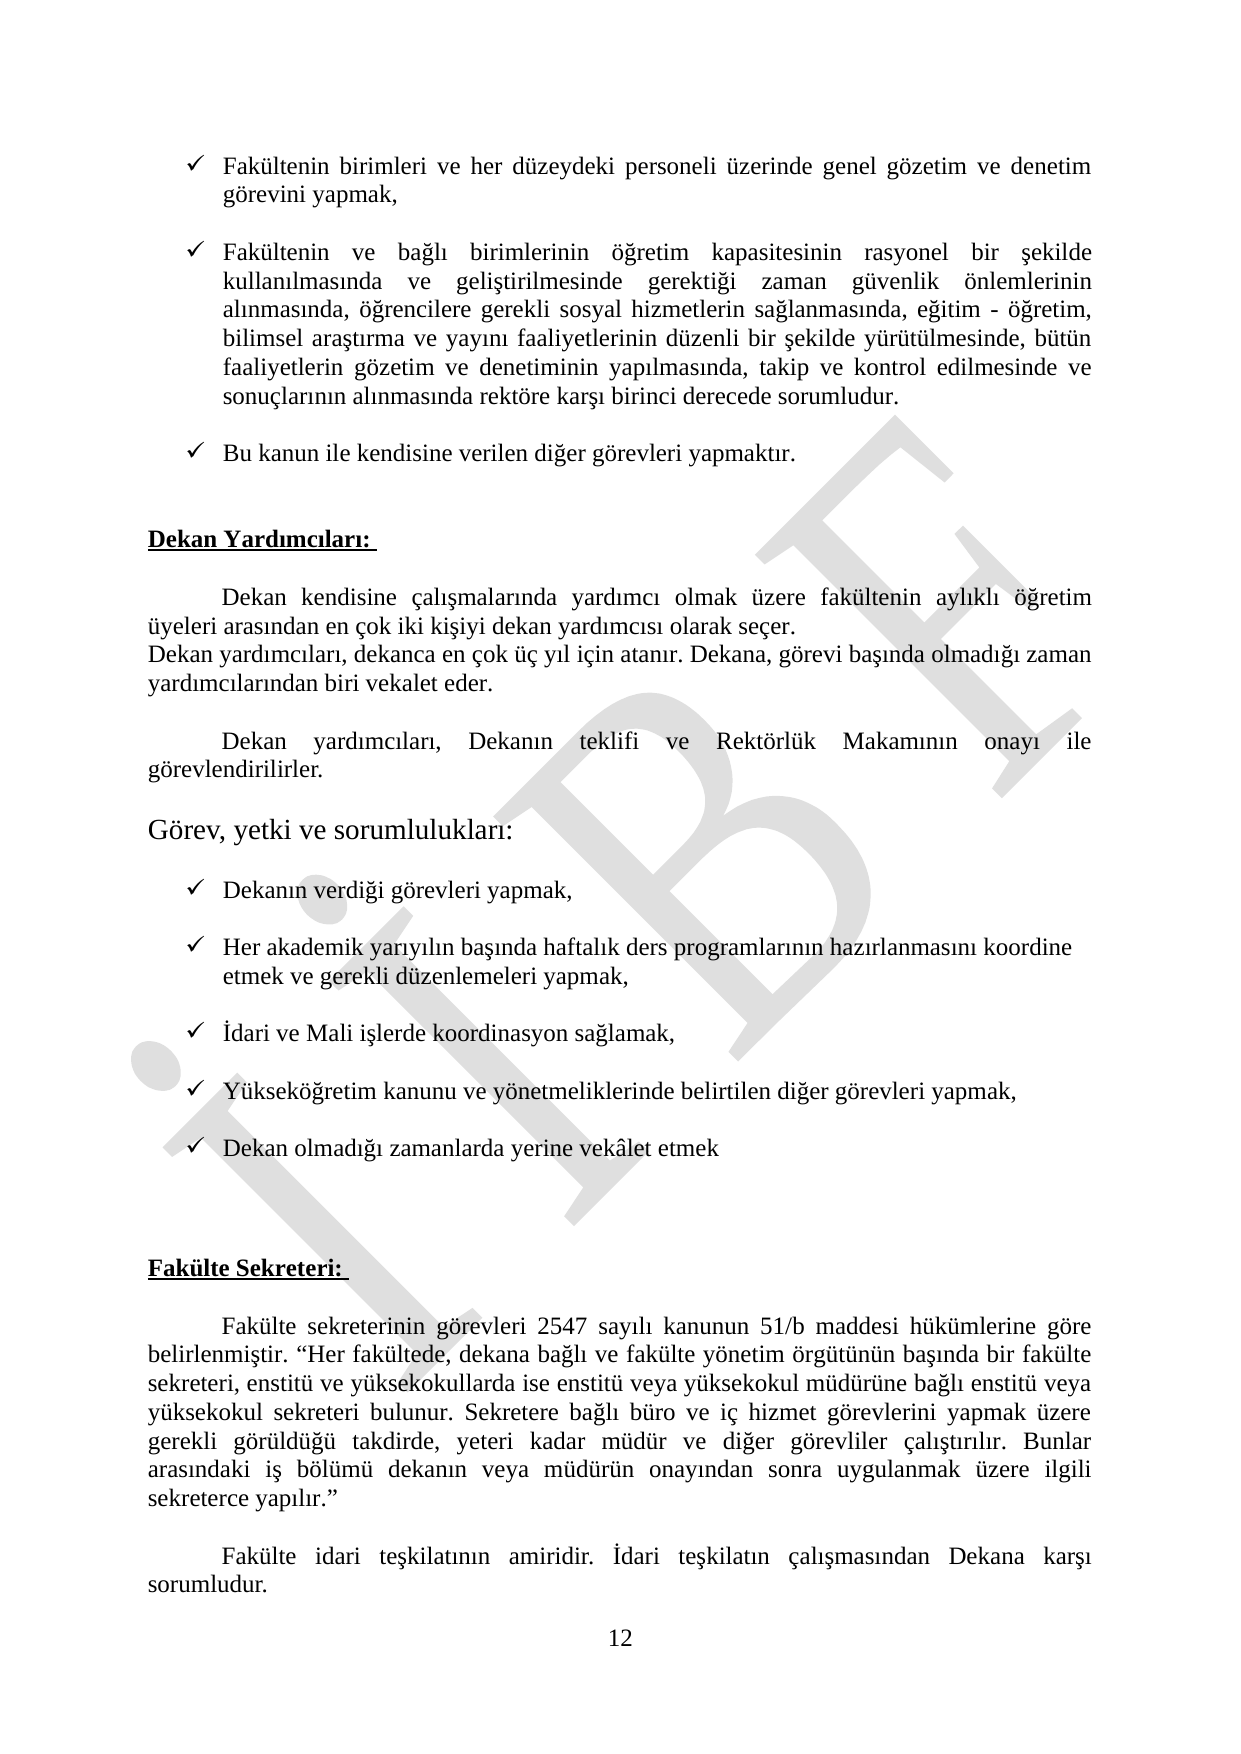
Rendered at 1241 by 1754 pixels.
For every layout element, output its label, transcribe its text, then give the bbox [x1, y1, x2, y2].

list Bu kanun ile kendisine verilen diğer görevleri yapmaktır. [185, 438, 1092, 467]
list Yükseköğretim kanunu ve yönetmeliklerinde belirtilen diğer görevleri yapmak, [185, 1076, 1092, 1105]
text Fakülte sekreterinin görevleri 2547 sayılı kanunun 51/b maddesi hükümlerine göre belirlenmiştir. “Her fakültede, dekana bağlı ve fakülte yönetim örgütünün başında bir fakülte sekreteri, enstitü ve yüksekokullarda ise enstitü veya yüksekokul müdürüne bağlı enstitü veya yüksekokul sekreteri bulunur. Sekretere bağlı büro ve iç hizmet görevlerini yapmak üzere gerekli görüldüğü takdirde, yeteri kadar müdür ve diğer görevliler çalıştırılır. Bunlar arasındaki iş bölümü dekanın veya müdürün onayından sonra uygulanmak üzere ilgili sekreterce yapılır.” [148, 1311, 1092, 1512]
list Fakültenin birimleri ve her düzeydeki personeli üzerinde genel gözetim ve denetim görevini yapmak, [185, 151, 1092, 208]
text Fakülte Sekreteri: [148, 1253, 1092, 1282]
list Fakültenin ve bağlı birimlerinin öğretim kapasitesinin rasyonel bir şekilde kullanılmasında ve geliştirilmesinde gerektiği zaman güvenlik önlemlerinin alınmasında, öğrencilere gerekli sosyal hizmetlerin sağlanmasında, eğitim - öğretim, bilimsel araştırma ve yayını faaliyetlerinin düzenli bir şekilde yürütülmesinde, bütün faaliyetlerin gözetim ve denetiminin yapılmasında, takip ve kontrol edilmesinde ve sonuçlarının alınmasında rektöre karşı birinci derecede sorumludur. [185, 237, 1092, 409]
text Dekan yardımcıları, Dekanın teklifi ve Rektörlük Makamının onayı ile görevlendirilirler. [148, 726, 1092, 783]
list Dekanın verdiği görevleri yapmak, [185, 875, 1092, 903]
text Görev, yetki ve sorumlulukları: [148, 812, 1092, 846]
text Fakülte idari teşkilatının amiridir. İdari teşkilatın çalışmasından Dekana karşı sorumludur. [148, 1541, 1092, 1598]
text Dekan yardımcıları, dekanca en çok üç yıl için atanır. Dekana, görevi başında olmadığı zaman yardımcılarından biri vekalet eder. [148, 639, 1092, 697]
text Dekan kendisine çalışmalarında yardımcı olmak üzere fakültenin aylıklı öğretim üyeleri arasından en çok iki kişiyi dekan yardımcısı olarak seçer. [148, 582, 1092, 639]
text Dekan Yardımcıları: [148, 524, 1092, 553]
list Dekan olmadığı zamanlarda yerine vekâlet etmek [185, 1133, 1092, 1162]
list İdari ve Mali işlerde koordinasyon sağlamak, [185, 1018, 1092, 1047]
list Her akademik yarıyılın başında haftalık ders programlarının hazırlanmasını koordine etmek ve gerekli düzenlemeleri yapmak, [185, 932, 1092, 990]
